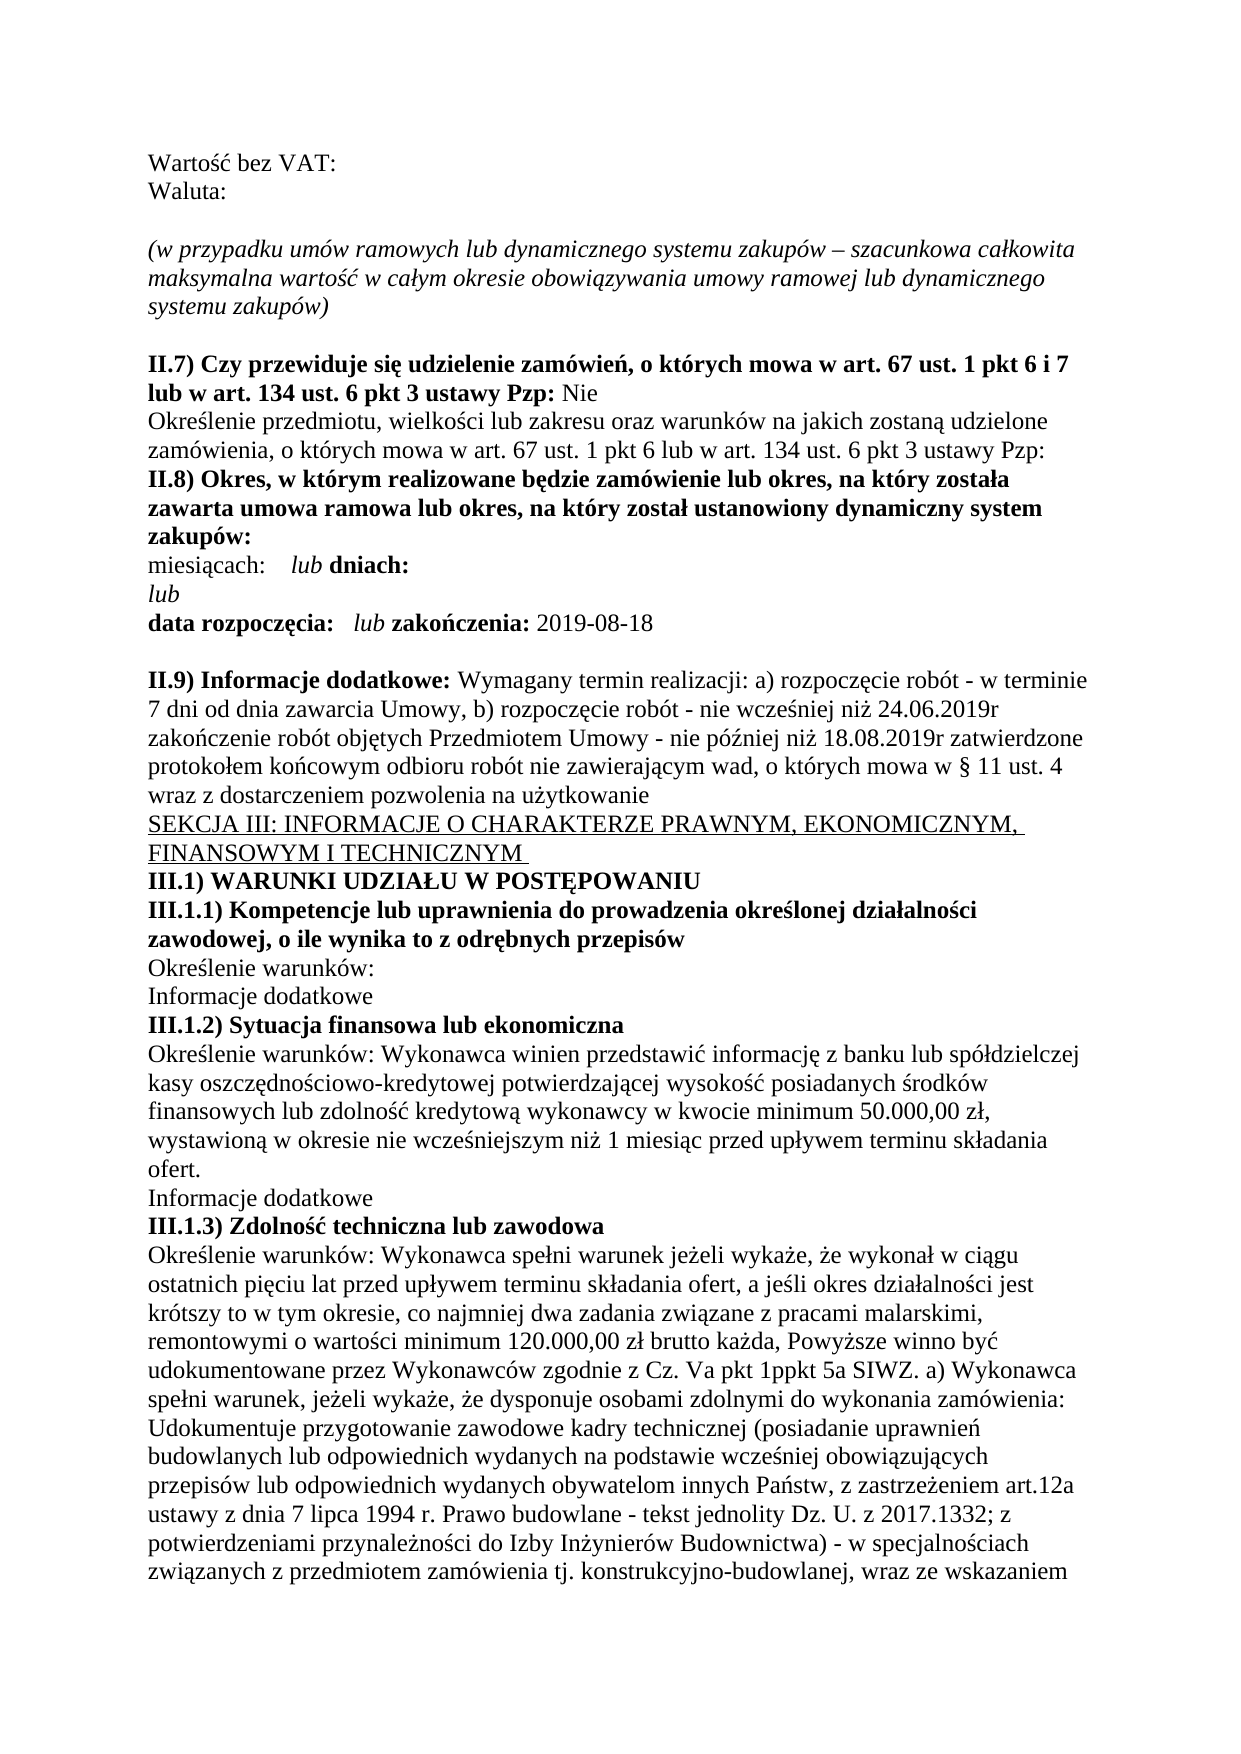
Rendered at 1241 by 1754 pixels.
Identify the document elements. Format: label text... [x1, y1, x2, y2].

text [148, 148, 1093, 205]
text II.7) Czy przewiduje się udzielenie zamówień, o których mowa w art. 67 ust. 1 pkt 6 i 7 lub w art. 134 ust. 6 pkt 3 ustawy Pzp: Nie Określenie przedmiotu, wielkości lub zakresu oraz warunków na jakich zostaną udzielone zamówienia, o których mowa w art. 67 ust. 1 pkt 6 lub w art. 134 ust. 6 pkt 3 ustawy Pzp: II.8) Okres, w którym realizowane będzie zamówienie lub okres, na który została zawarta umowa ramowa lub okres, na który został ustanowiony dynamiczny system zakupów: miesiącach: lub dniach: lub data rozpoczęcia: lub zakończenia: 2019-08-18 II.9) Informacje dodatkowe: Wymagany termin realizacji: a) rozpoczęcie robót - w terminie 7 dni od dnia zawarcia Umowy, b) rozpoczęcie robót - nie wcześniej niż 24.06.2019r zakończenie robót objętych Przedmiotem Umowy - nie później niż 18.08.2019r zatwierdzone protokołem końcowym odbioru robót nie zawierającym wad, o których mowa w § 11 ust. 4 wraz z dostarczeniem pozwolenia na użytkowanie [148, 320, 1093, 809]
text SEKCJA III: INFORMACJE O CHARAKTERZE PRAWNYM, EKONOMICZNYM, FINANSOWYM I TECHNICZNYM [148, 809, 1093, 866]
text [148, 895, 1093, 1585]
text III.1) WARUNKI UDZIAŁU W POSTĘPOWANIU [148, 866, 1093, 895]
text (w przypadku umów ramowych lub dynamicznego systemu zakupów – szacunkowa całkowita maksymalna wartość w całym okresie obowiązywania umowy ramowej lub dynamicznego systemu zakupów) [148, 205, 1093, 320]
